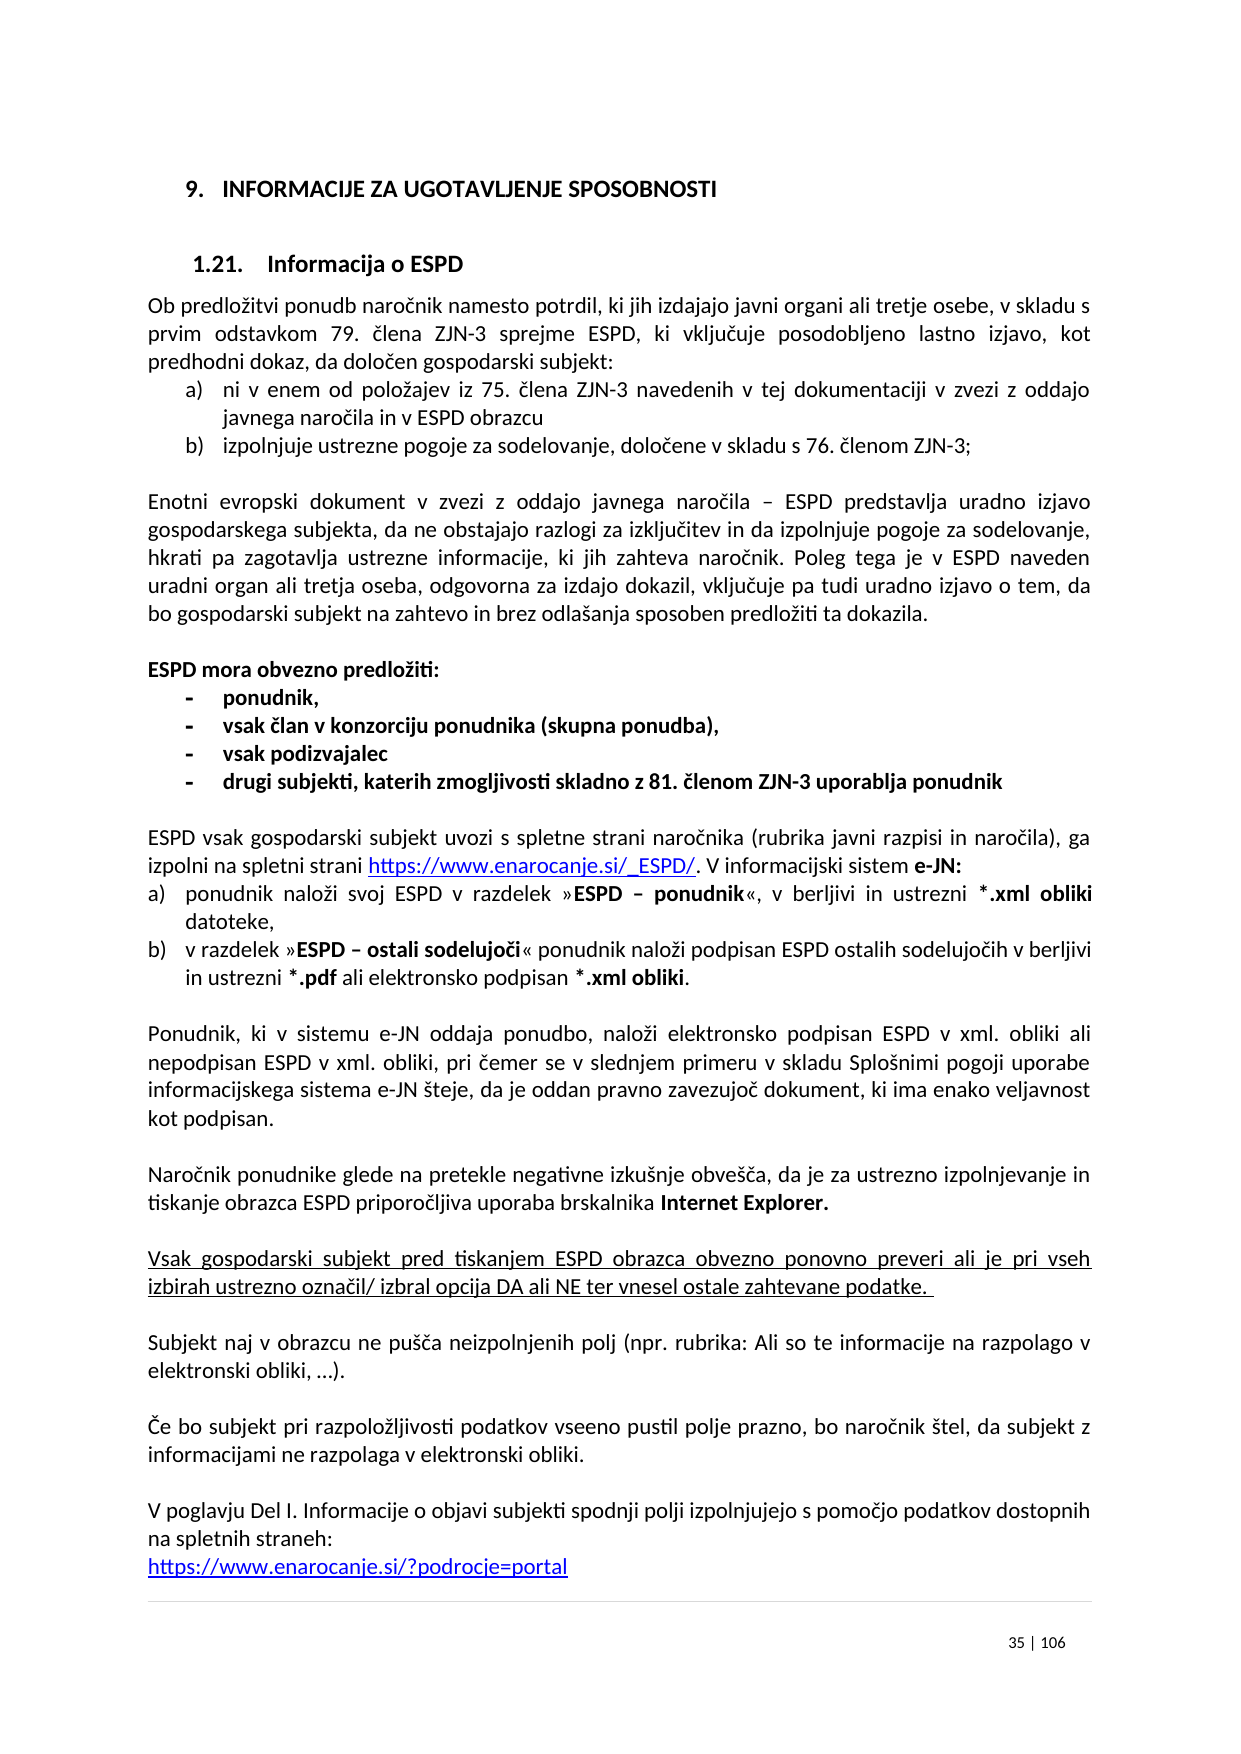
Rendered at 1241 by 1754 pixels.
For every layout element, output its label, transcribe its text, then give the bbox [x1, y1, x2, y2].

list drugi subjekti, katerih zmogljivosti skladno z 81. členom ZJN-3 uporablja ponudnik [185, 767, 1092, 795]
list vsak član v konzorciju ponudnika (skupna ponudba), [185, 711, 1092, 739]
text https://www.enarocanje.si/?podrocje=portal [148, 1552, 1092, 1580]
list ponudnik naloži svoj ESPD v razdelek »ESPD – ponudnik«, v berljivi in ustrezni *.xml obliki datoteke, [148, 879, 1092, 936]
text Ob predložitvi ponudb naročnik namesto potrdil, ki jih izdajajo javni organi ali tretje osebe, v skladu s prvim odstavkom 79. člena ZJN-3 sprejme ESPD, ki vključuje posodobljeno lastno izjavo, kot predhodni dokaz, da določen gospodarski subjekt: [148, 291, 1092, 375]
text Vsak gospodarski subjekt pred tiskanjem ESPD obrazca obvezno ponovno preveri ali je pri vseh izbirah ustrezno označil/ izbral opcija DA ali NE ter vnesel ostale zahtevane podatke. [148, 1244, 1092, 1268]
list ni v enem od položajev iz 75. člena ZJN-3 navedenih v tej dokumentaciji v zvezi z oddajo javnega naročila in v ESPD obrazcu [185, 375, 1092, 431]
list vsak podizvajalec [185, 739, 1092, 767]
text Naročnik ponudnike glede na pretekle negativne izkušnje obvešča, da je za ustrezno izpolnjevanje in tiskanje obrazca ESPD priporočljiva uporaba brskalnika Internet Explorer. [148, 1160, 1092, 1216]
subtitle INFORMACIJE ZA UGOTAVLJENJE SPOSOBNOSTI [185, 173, 718, 203]
text Subjekt naj v obrazcu ne pušča neizpolnjenih polj (npr. rubrika: Ali so te informacije na razpolago v elektronski obliki, …). [148, 1328, 1092, 1384]
text Vsak gospodarski subjekt pred tiskanjem ESPD obrazca obvezno ponovno preveri ali je pri vseh izbirah ustrezno označil/ izbral opcija DA ali NE ter vnesel ostale zahtevane podatke. [148, 1269, 1092, 1300]
list v razdelek »ESPD – ostali sodelujoči« ponudnik naloži podpisan ESPD ostalih sodelujočih v berljivi in ustrezni *.pdf ali elektronsko podpisan *.xml obliki. [148, 936, 1092, 992]
text Če bo subjekt pri razpoložljivosti podatkov vseeno pustil polje prazno, bo naročnik štel, da subjekt z informacijami ne razpolaga v elektronski obliki. [148, 1412, 1092, 1468]
subtitle Informacija o ESPD [192, 248, 1092, 278]
text ESPD vsak gospodarski subjekt uvozi s spletne strani naročnika (rubrika javni razpisi in naročila), ga izpolni na spletni strani https://www.enarocanje.si/_ESPD/. V informacijski sistem e-JN: [148, 823, 1092, 879]
text ESPD mora obvezno predložiti: [148, 655, 1092, 683]
text V poglavju Del I. Informacije o objavi subjekti spodnji polji izpolnjujejo s pomočjo podatkov dostopnih na spletnih straneh: [148, 1496, 1092, 1552]
text Enotni evropski dokument v zvezi z oddajo javnega naročila – ESPD predstavlja uradno izjavo gospodarskega subjekta, da ne obstajajo razlogi za izključitev in da izpolnjuje pogoje za sodelovanje, hkrati pa zagotavlja ustrezne informacije, ki jih zahteva naročnik. Poleg tega je v ESPD naveden uradni organ ali tretja oseba, odgovorna za izdajo dokazil, vključuje pa tudi uradno izjavo o tem, da bo gospodarski subjekt na zahtevo in brez odlašanja sposoben predložiti ta dokazila. [148, 487, 1092, 627]
list izpolnjuje ustrezne pogoje za sodelovanje, določene v skladu s 76. členom ZJN-3; [185, 431, 1092, 459]
list ponudnik, [185, 683, 1092, 711]
text Ponudnik, ki v sistemu e-JN oddaja ponudbo, naloži elektronsko podpisan ESPD v xml. obliki ali nepodpisan ESPD v xml. obliki, pri čemer se v slednjem primeru v skladu Splošnimi pogoji uporabe informacijskega sistema e-JN šteje, da je oddan pravno zavezujoč dokument, ki ima enako veljavnost kot podpisan. [148, 1019, 1092, 1132]
